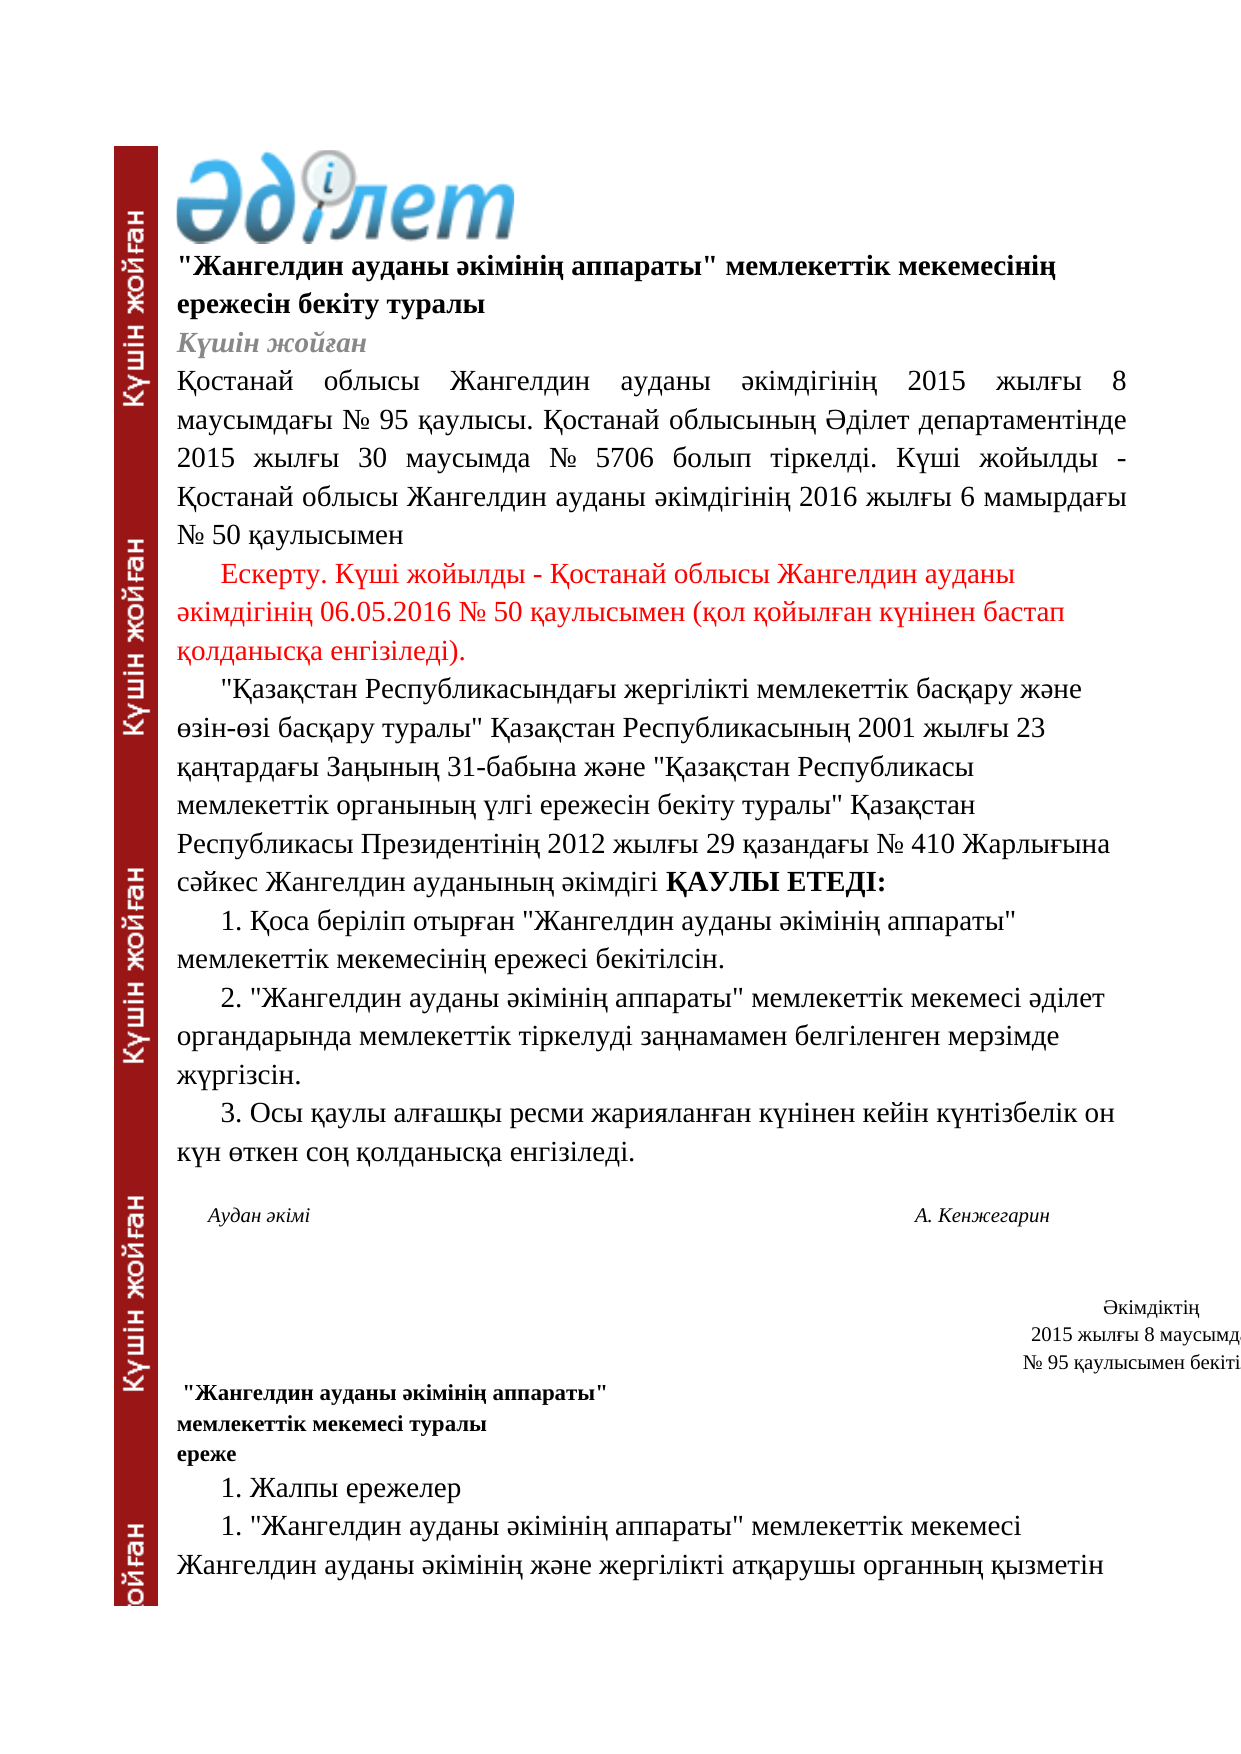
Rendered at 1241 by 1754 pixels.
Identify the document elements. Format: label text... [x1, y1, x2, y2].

picture [114, 146, 158, 248]
picture [114, 1581, 158, 1606]
picture [114, 1198, 158, 1202]
text Күшін жойған [112, 325, 1128, 358]
table_header А. Кенжегарин [913, 1202, 1240, 1233]
table_header Әкімдіктің 2015 жылғы 8 маусымдағы № 95 қаулысымен бекітілген [912, 1293, 1240, 1379]
picture [114, 358, 158, 363]
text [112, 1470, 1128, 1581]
table_header [101, 1293, 912, 1379]
picture [114, 1466, 158, 1470]
text Қостанай облысы Жангелдин ауданы әкімдігінің 2015 жылғы 8 маусымдағы № 95 қаулысы. Қостанай облысының Әділет департаментінде 2015 жылғы 30 маусымда № 5706 болып тіркелді. Күші жойылды - Қостанай облысы Жангелдин ауданы әкімдігінің 2016 жылғы 6 мамырдағы № 50 қаулысымен [112, 363, 1128, 551]
picture [114, 551, 158, 556]
picture [176, 150, 515, 244]
table_header Аудан әкімі [101, 1202, 913, 1233]
text "Жангелдин ауданы әкімінің аппараты" мемлекеттік мекемесінің ережесін бекіту туралы [112, 248, 1128, 320]
text Ескерту. Күші жойылды - Қостанай облысы Жангелдин ауданы әкімдігінің 06.05.2016 № 50 қаулысымен (қол қойылған күнінен бастап қолданысқа енгізіледі). "Қазақстан Республикасындағы жергілікті мемлекеттік басқару және өзін-өзі басқару туралы" Қазақстан Республикасының 2001 жылғы 23 қаңтардағы Заңының 31-бабына және "Қазақстан Республикасы мемлекеттік органының үлгі ережесін бекіту туралы" Қазақстан Республикасы Президентінің 2012 жылғы 29 қазандағы № 410 Жарлығына сәйкес Жангелдин ауданының әкімдігі ҚАУЛЫ ЕТЕДІ: 1. Қоса беріліп отырған "Жангелдин ауданы әкімінің аппараты" мемлекеттік мекемесінің ережесі бекітілсін. 2. "Жангелдин ауданы әкімінің аппараты" мемлекеттік мекемесі әділет органдарында мемлекеттік тіркелуді заңнамамен белгіленген мерзімде жүргізсін. 3. Осы қаулы алғашқы ресми жарияланған күнінен кейін күнтізбелік он күн өткен соң қолданысқа енгізіледі. [112, 556, 1128, 1198]
text "Жангелдин ауданы әкімінің аппараты" мемлекеттік мекемесі туралы ереже [112, 1379, 1128, 1466]
picture [114, 320, 158, 325]
picture [114, 1233, 158, 1293]
